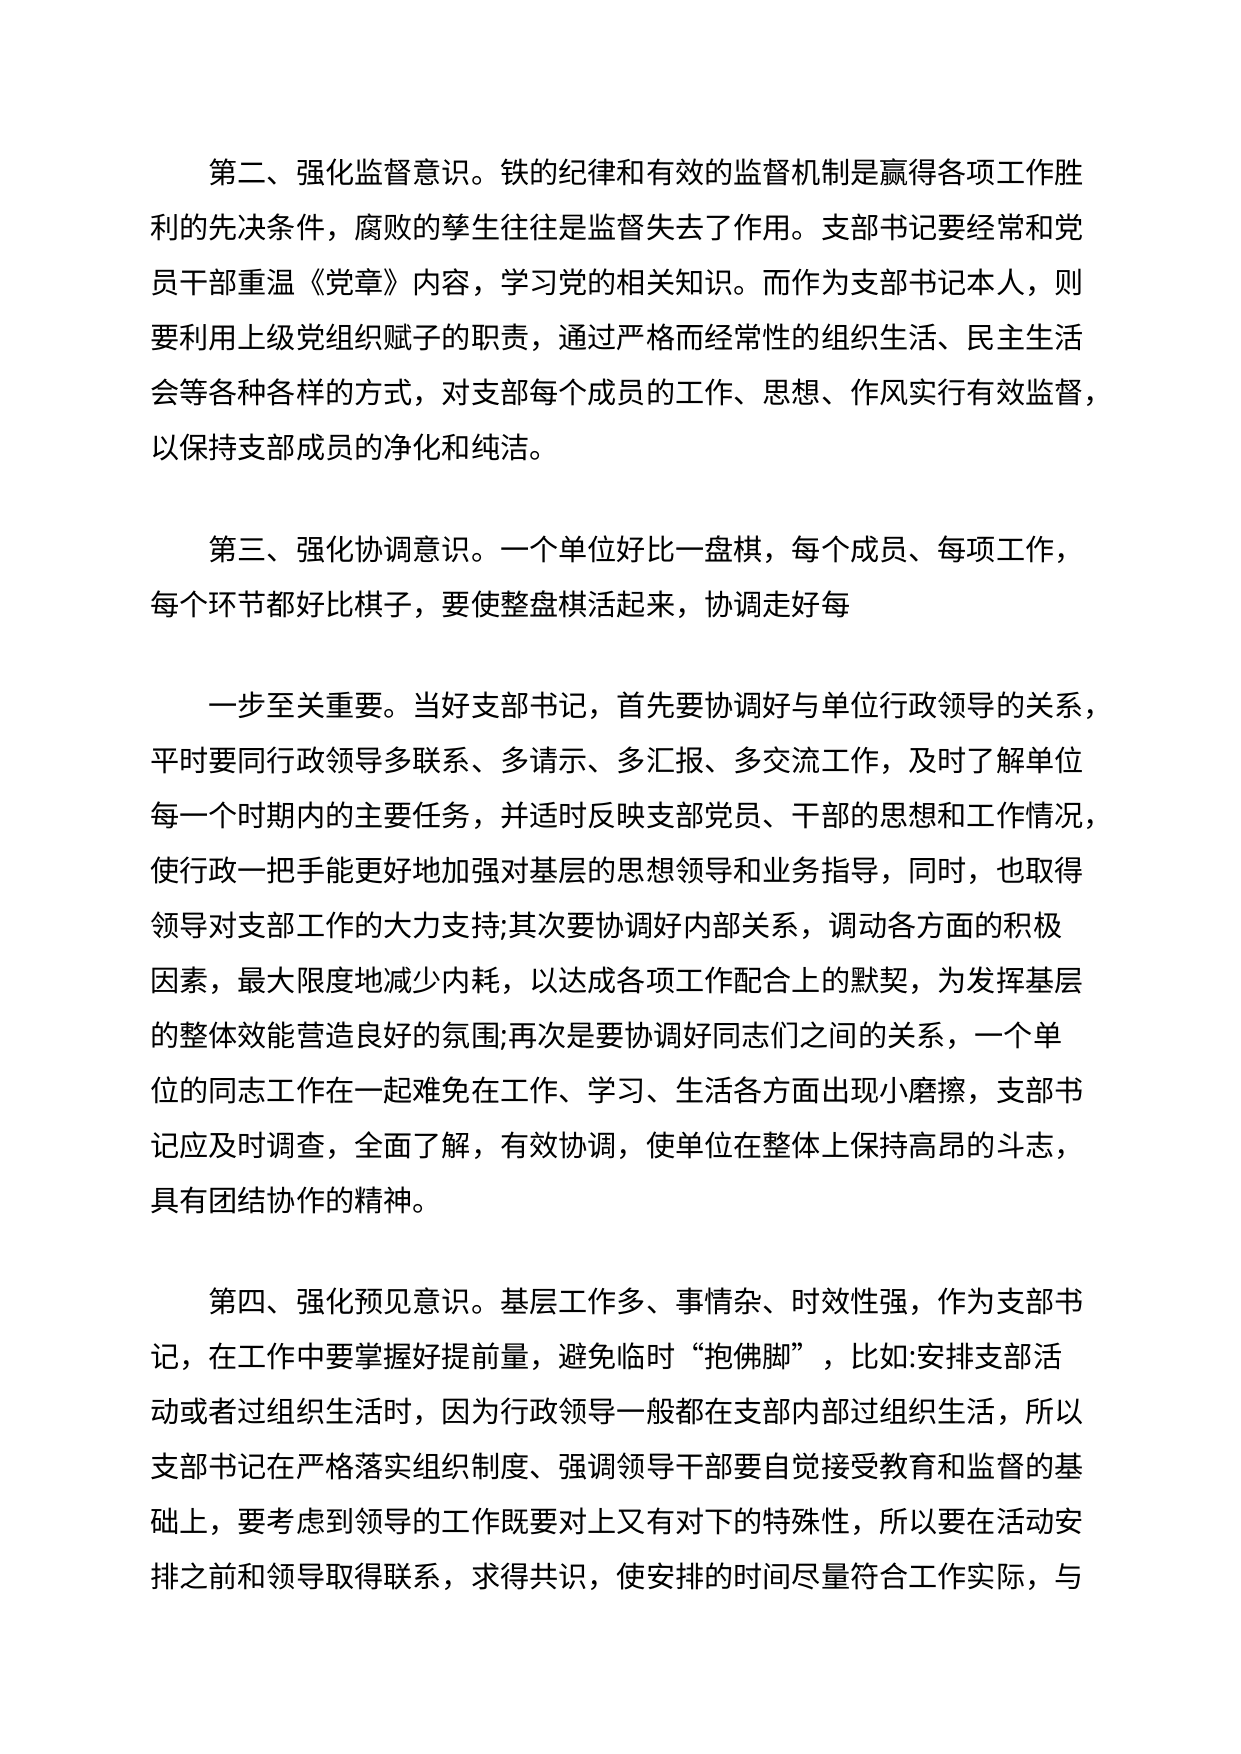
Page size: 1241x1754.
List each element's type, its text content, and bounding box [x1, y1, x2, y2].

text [150, 1279, 1090, 1596]
text 第三、强化协调意识。一个单位好比一盘棋，每个成员、每项工作，每个环节都好比棋子，要使整盘棋活起来，协调走好每 [150, 526, 1090, 623]
text 第二、强化监督意识。铁的纪律和有效的监督机制是赢得各项工作胜利的先决条件，腐败的孳生往往是监督失去了作用。支部书记要经常和党员干部重温《党章》内容，学习党的相关知识。而作为支部书记本人，则要利用上级党组织赋子的职责，通过严格而经常性的组织生活、民主生活会等各种各样的方式，对支部每个成员的工作、思想、作风实行有效监督，以保持支部成员的净化和纯洁。 [150, 150, 1090, 467]
text 一步至关重要。当好支部书记，首先要协调好与单位行政领导的关系，平时要同行政领导多联系、多请示、多汇报、多交流工作，及时了解单位每一个时期内的主要任务，并适时反映支部党员、干部的思想和工作情况，使行政一把手能更好地加强对基层的思想领导和业务指导，同时，也取得领导对支部工作的大力支持;其次要协调好内部关系，调动各方面的积极因素，最大限度地减少内耗，以达成各项工作配合上的默契，为发挥基层的整体效能营造良好的氛围;再次是要协调好同志们之间的关系，一个单位的同志工作在一起难免在工作、学习、生活各方面出现小磨擦，支部书记应及时调查，全面了解，有效协调，使单位在整体上保持高昂的斗志，具有团结协作的精神。 [150, 683, 1090, 1219]
